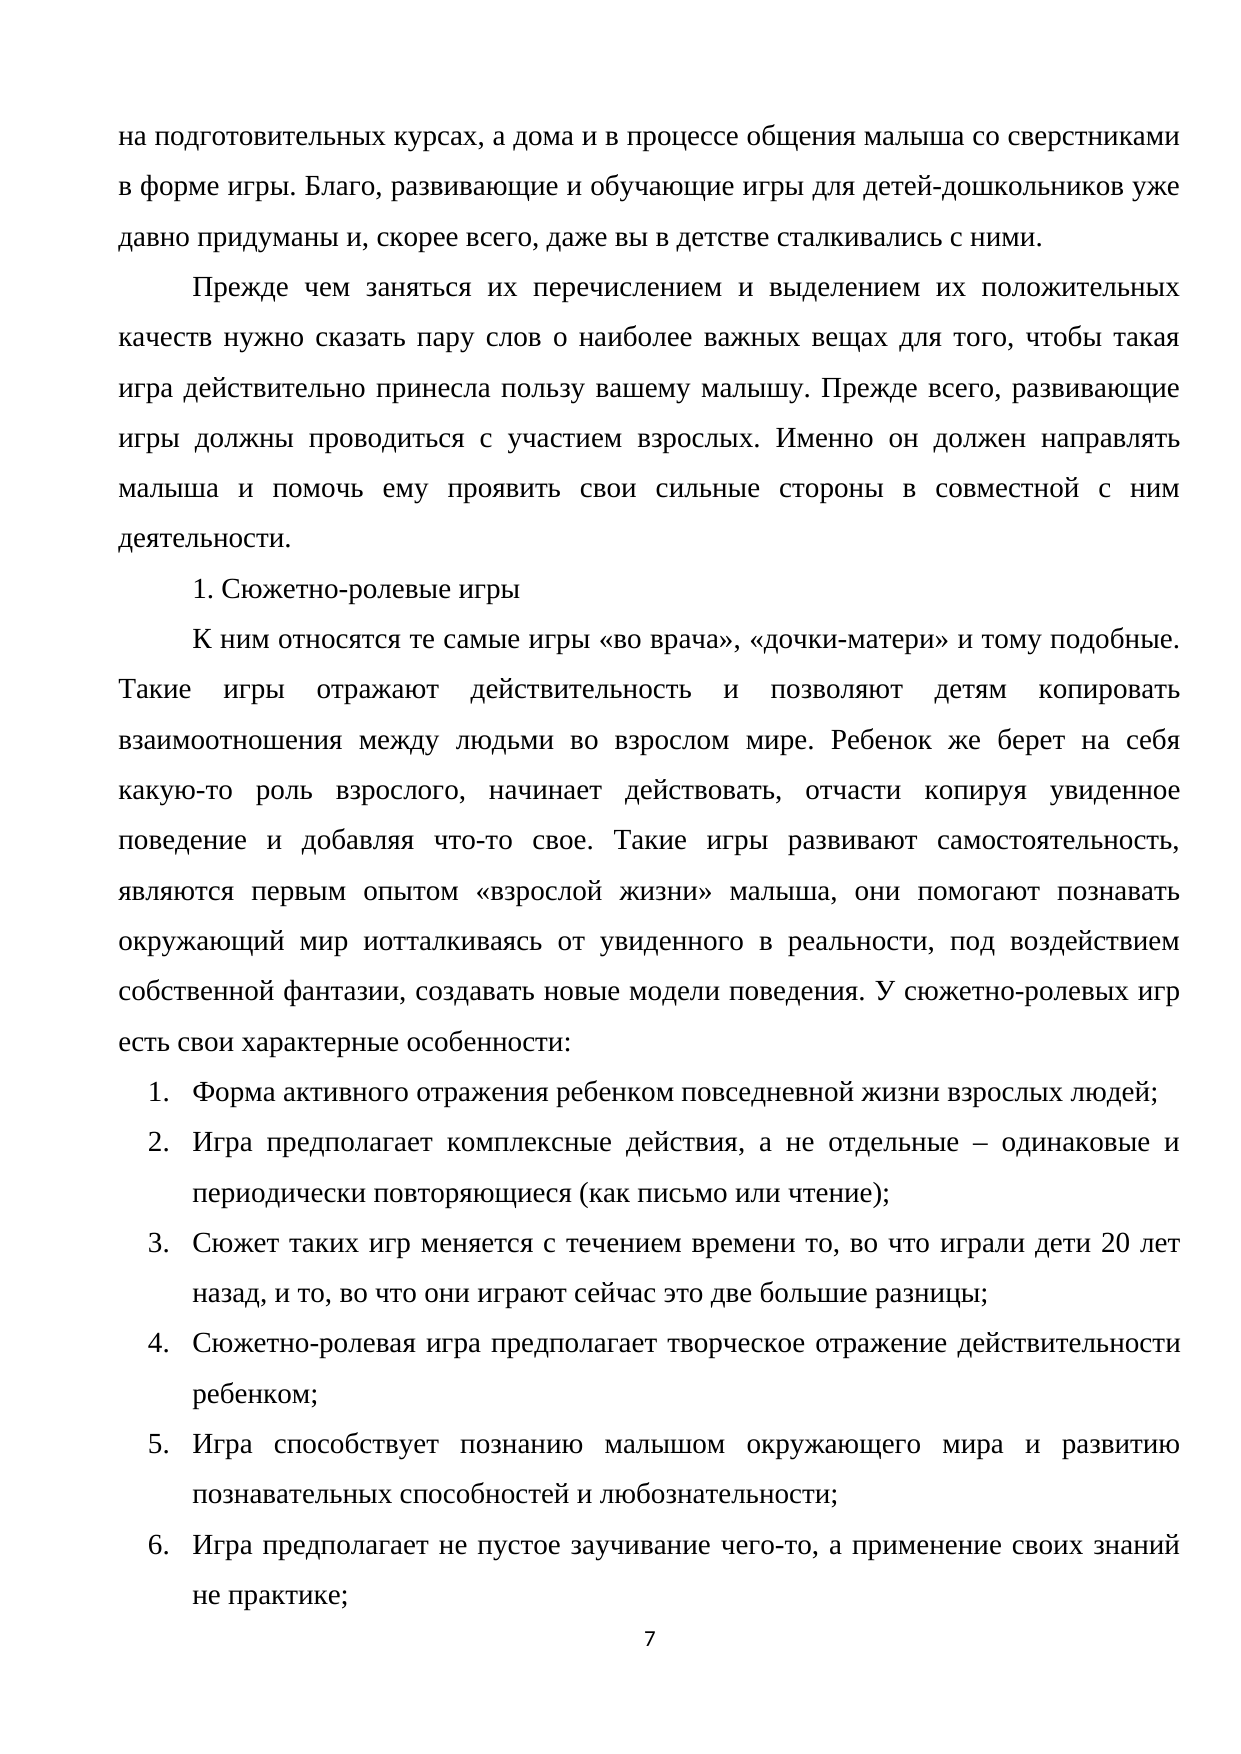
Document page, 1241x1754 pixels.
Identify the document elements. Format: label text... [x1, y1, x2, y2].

list Игра способствует познанию малышом окружающего мира и развитию познавательных способностей и любознательности; [148, 1426, 1181, 1510]
list Форма активного отражения ребенком повседневной жизни взрослых людей; [148, 1074, 1181, 1108]
list Сюжетно-ролевая игра предполагает творческое отражение действительности ребенком; [148, 1326, 1181, 1409]
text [118, 118, 1181, 252]
text 1. Сюжетно-ролевые игры [118, 571, 1181, 604]
list Игра предполагает не пустое заучивание чего-то, а применение своих знаний не практике; [148, 1527, 1181, 1611]
list Сюжет таких игр меняется с течением времени то, во что играли дети 20 лет назад, и то, во что они играют сейчас это две большие разницы; [148, 1225, 1181, 1309]
text Прежде чем заняться их перечислением и выделением их положительных качеств нужно сказать пару слов о наиболее важных вещах для того, чтобы такая игра действительно принесла пользу вашему малышу. Прежде всего, развивающие игры должны проводиться с участием взрослых. Именно он должен направлять малыша и помочь ему проявить свои сильные стороны в совместной с ним деятельности. [118, 269, 1181, 554]
list Игра предполагает комплексные действия, а не отдельные – одинаковые и периодически повторяющиеся (как письмо или чтение); [148, 1124, 1181, 1208]
text К ним относятся те самые игры «во врача», «дочки-матери» и тому подобные. Такие игры отражают действительность и позволяют детям копировать взаимоотношения между людьми во взрослом мире. Ребенок же берет на себя какую-то роль взрослого, начинает действовать, отчасти копируя увиденное поведение и добавляя что-то свое. Такие игры развивают самостоятельность, являются первым опытом «взрослой жизни» малыша, они помогают познавать окружающий мир иотталкиваясь от увиденного в реальности, под воздействием собственной фантазии, создавать новые модели поведения. У сюжетно-ролевых игр есть свои характерные особенности: [118, 621, 1181, 1057]
